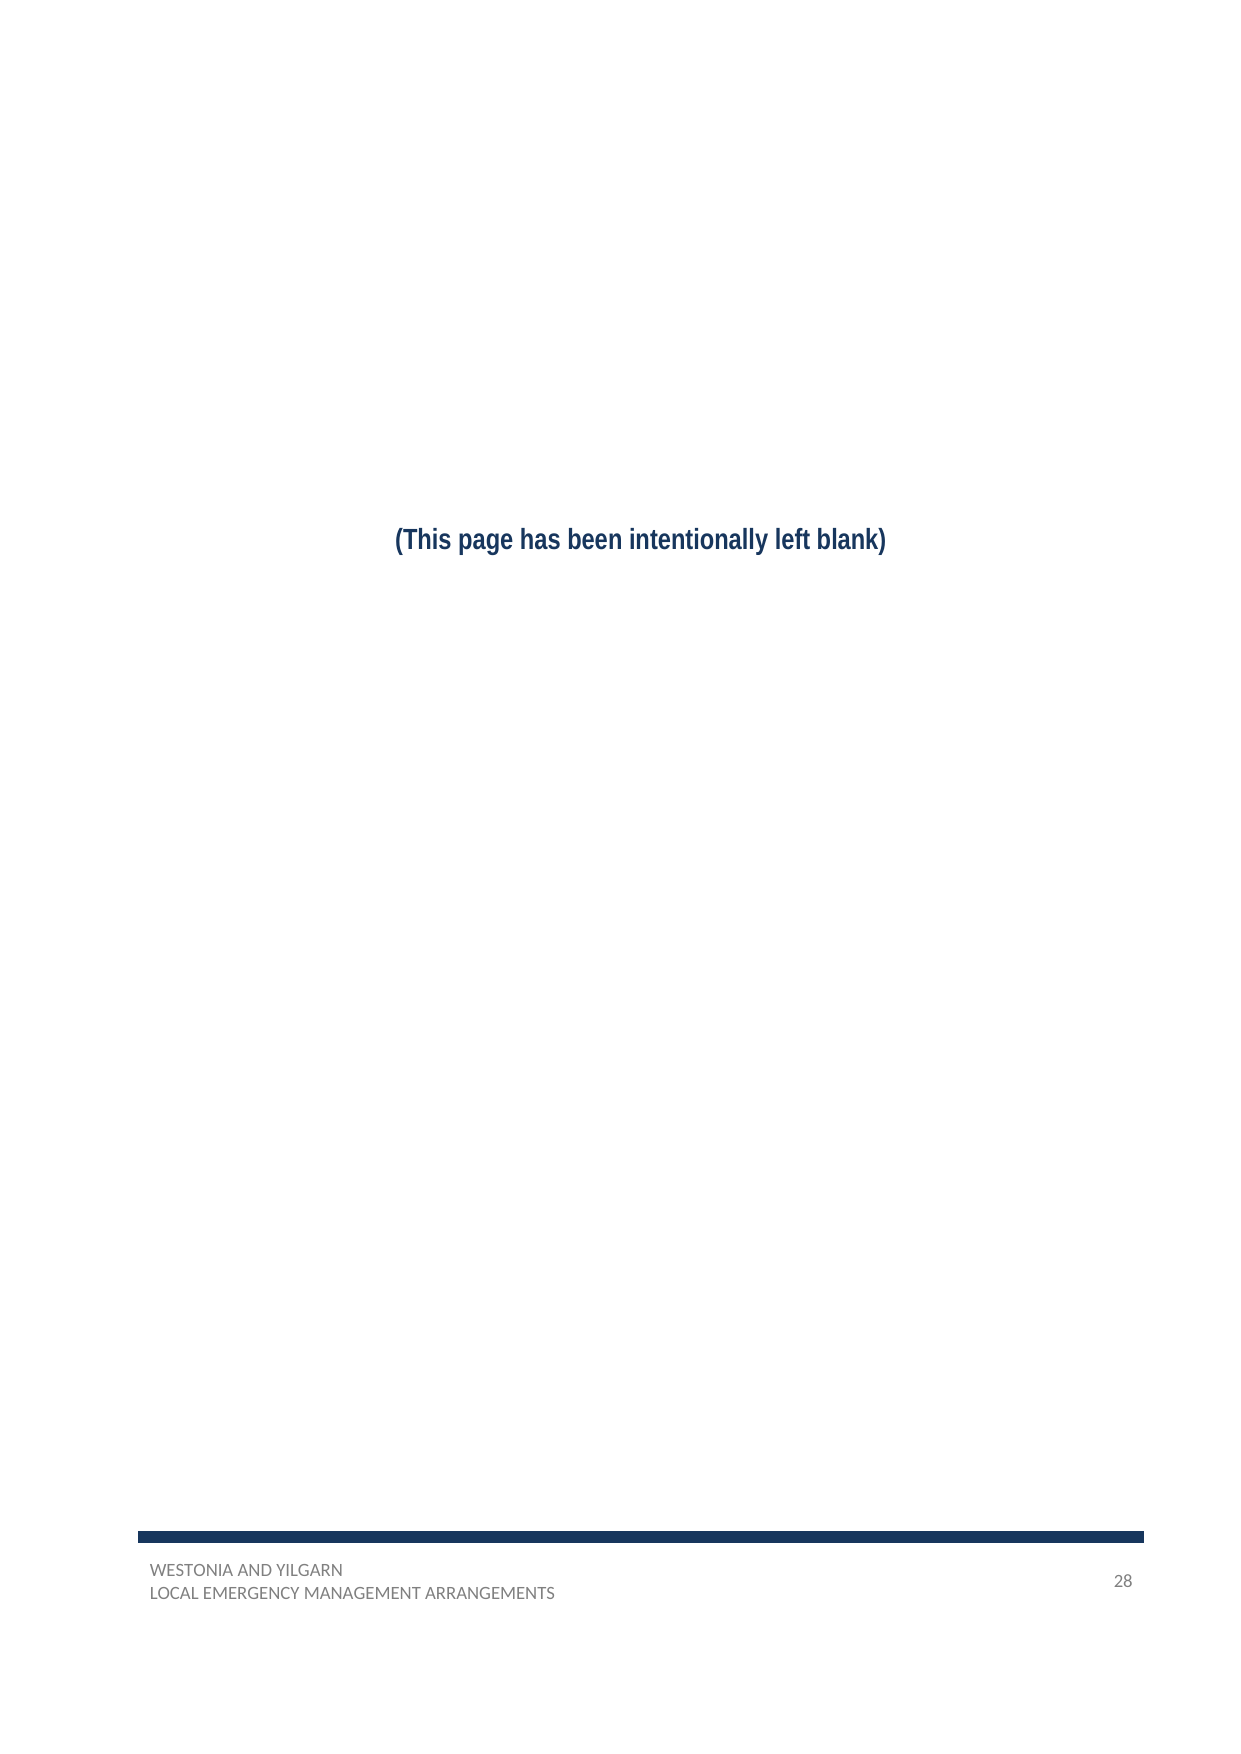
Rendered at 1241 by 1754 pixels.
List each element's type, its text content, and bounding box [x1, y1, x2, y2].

text (This page has been intentionally left blank) [137, 522, 1144, 556]
